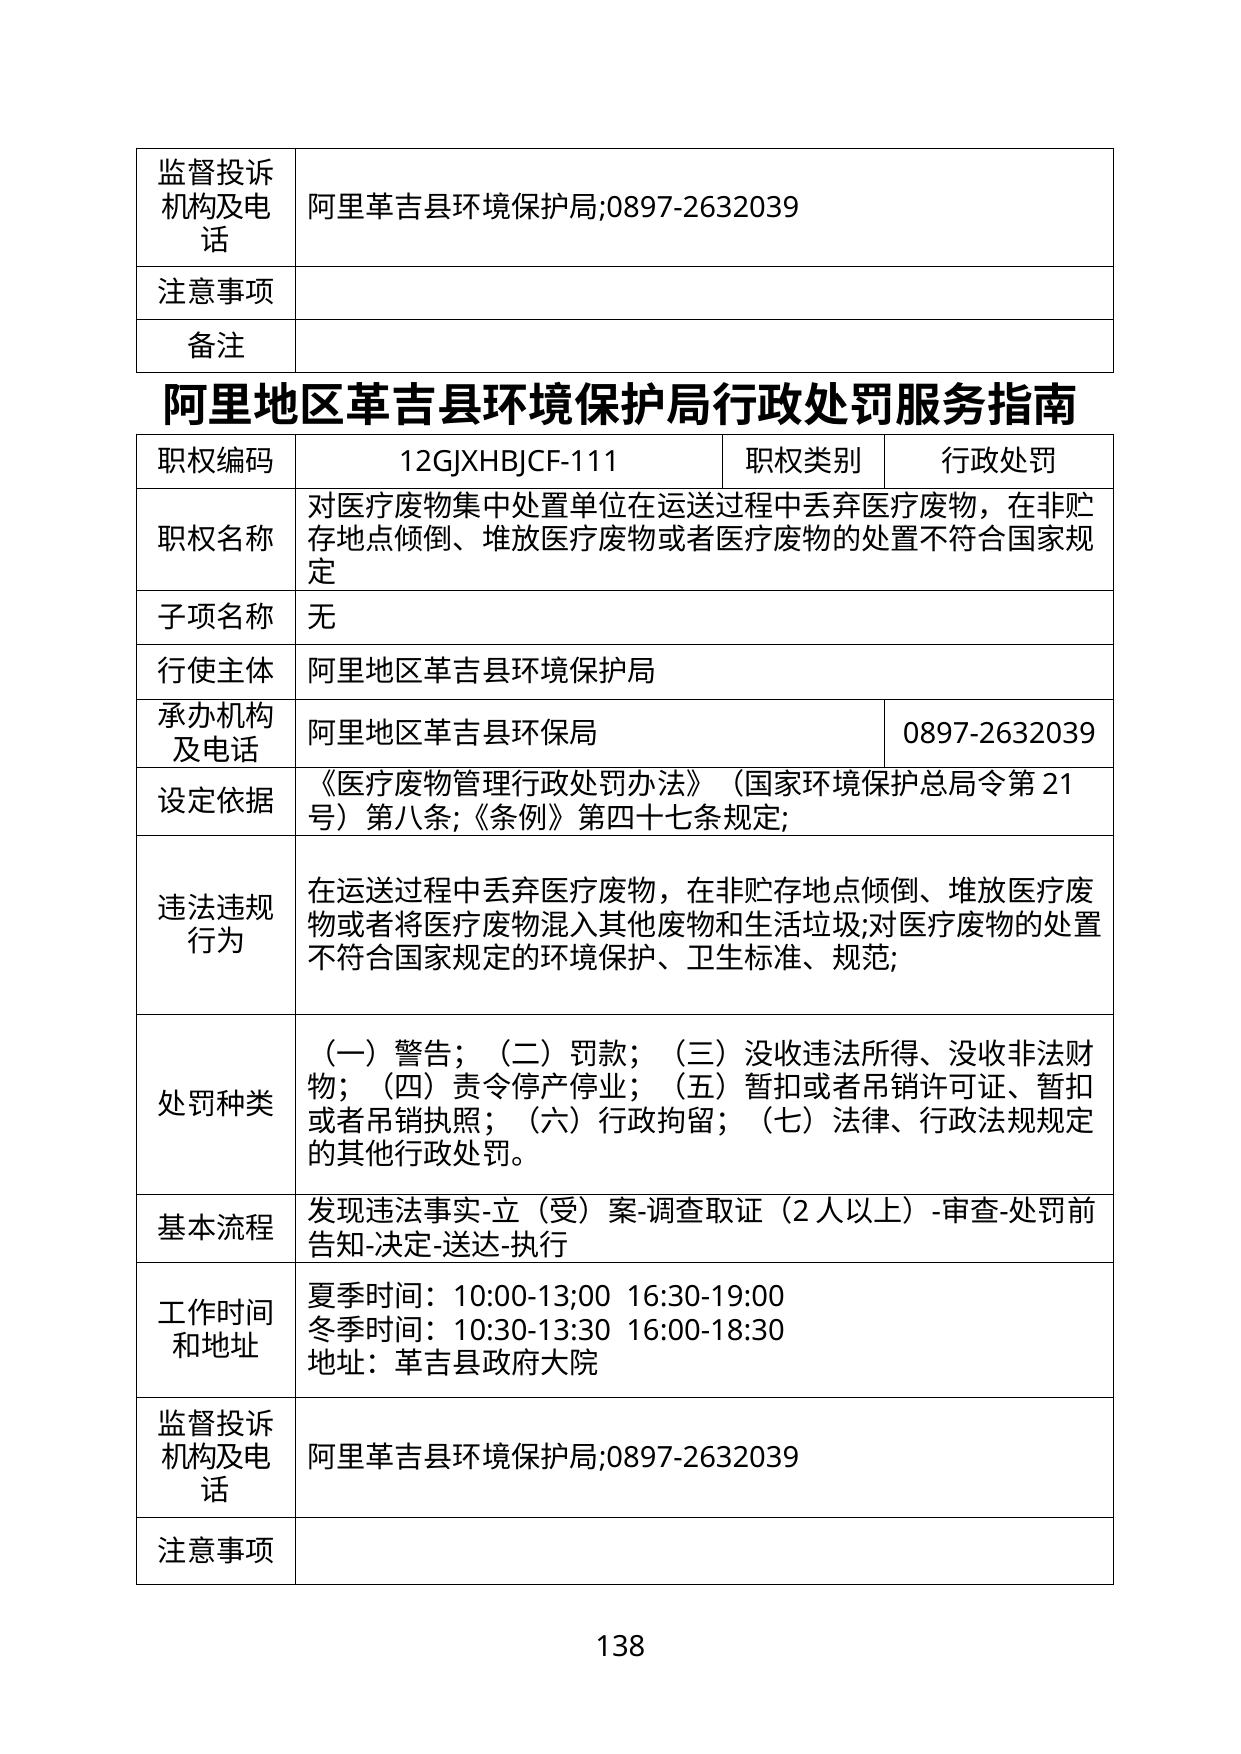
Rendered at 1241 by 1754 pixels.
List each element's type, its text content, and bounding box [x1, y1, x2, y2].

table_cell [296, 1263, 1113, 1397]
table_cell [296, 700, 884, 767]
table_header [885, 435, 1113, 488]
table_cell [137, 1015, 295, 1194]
text 阿里地区革吉县环境保护局行政处罚服务指南 [148, 373, 1092, 433]
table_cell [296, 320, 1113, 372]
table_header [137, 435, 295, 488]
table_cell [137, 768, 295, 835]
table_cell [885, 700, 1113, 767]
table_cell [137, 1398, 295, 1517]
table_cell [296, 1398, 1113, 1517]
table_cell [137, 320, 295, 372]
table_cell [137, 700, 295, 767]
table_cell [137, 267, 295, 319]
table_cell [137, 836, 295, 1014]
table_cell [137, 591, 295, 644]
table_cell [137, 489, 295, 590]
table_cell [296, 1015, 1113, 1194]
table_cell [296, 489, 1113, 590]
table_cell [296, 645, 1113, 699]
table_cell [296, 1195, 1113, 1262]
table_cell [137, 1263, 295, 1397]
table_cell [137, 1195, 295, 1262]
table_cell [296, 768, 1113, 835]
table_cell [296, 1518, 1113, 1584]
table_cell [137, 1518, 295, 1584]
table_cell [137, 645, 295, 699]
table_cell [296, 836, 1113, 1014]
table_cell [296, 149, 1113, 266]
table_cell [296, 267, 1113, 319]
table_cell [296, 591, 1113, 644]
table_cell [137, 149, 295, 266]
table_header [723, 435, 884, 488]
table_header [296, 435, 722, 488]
